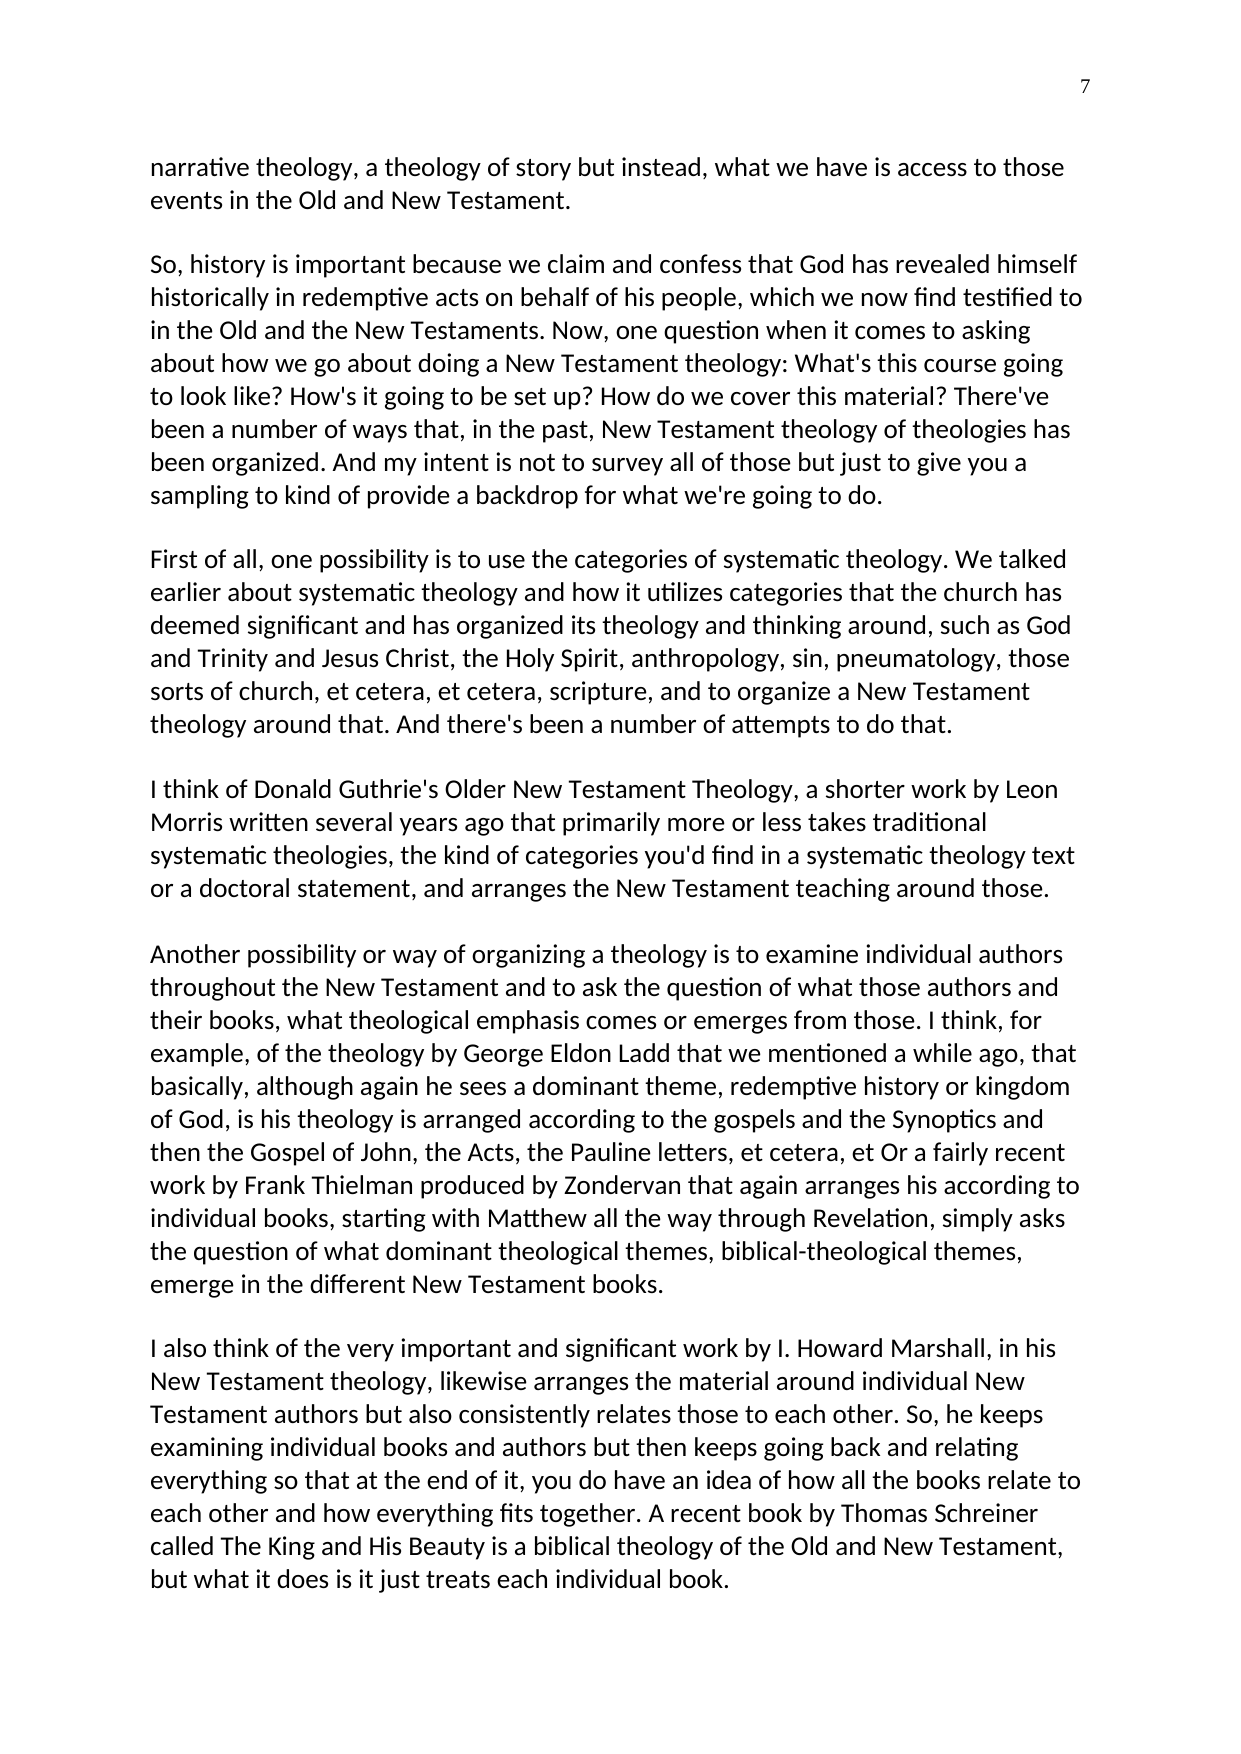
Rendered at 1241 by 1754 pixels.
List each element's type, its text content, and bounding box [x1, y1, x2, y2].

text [150, 150, 1090, 216]
text I also think of the very important and significant work by I. Howard Marshall, in his New Testament theology, likewise arranges the material around individual New Testament authors but also consistently relates those to each other. So, he keeps examining individual books and authors but then keeps going back and relating everything so that at the end of it, you do have an idea of how all the books relate to each other and how everything fits together. A recent book by Thomas Schreiner called The King and His Beauty is a biblical theology of the Old and New Testament, but what it does is it just treats each individual book. [150, 1331, 1090, 1595]
text I think of Donald Guthrie's Older New Testament Theology, a shorter work by Leon Morris written several years ago that primarily more or less takes traditional systematic theologies, the kind of categories you'd find in a systematic theology text or a doctoral statement, and arranges the New Testament teaching around those. [150, 772, 1090, 904]
text Another possibility or way of organizing a theology is to examine individual authors throughout the New Testament and to ask the question of what those authors and their books, what theological emphasis comes or emerges from those. I think, for example, of the theology by George Eldon Ladd that we mentioned a while ago, that basically, although again he sees a dominant theme, redemptive history or kingdom of God, is his theology is arranged according to the gospels and the Synoptics and then the Gospel of John, the Acts, the Pauline letters, et cetera, et Or a fairly recent work by Frank Thielman produced by Zondervan that again arranges his according to individual books, starting with Matthew all the way through Revelation, simply asks the question of what dominant theological themes, biblical-theological themes, emerge in the different New Testament books. [150, 937, 1090, 1300]
text So, history is important because we claim and confess that God has revealed himself historically in redemptive acts on behalf of his people, which we now find testified to in the Old and the New Testaments. Now, one question when it comes to asking about how we go about doing a New Testament theology: What's this course going to look like? How's it going to be set up? How do we cover this material? There've been a number of ways that, in the past, New Testament theology of theologies has been organized. And my intent is not to survey all of those but just to give you a sampling to kind of provide a backdrop for what we're going to do. [150, 247, 1090, 511]
text First of all, one possibility is to use the categories of systematic theology. We talked earlier about systematic theology and how it utilizes categories that the church has deemed significant and has organized its theology and thinking around, such as God and Trinity and Jesus Christ, the Holy Spirit, anthropology, sin, pneumatology, those sorts of church, et cetera, et cetera, scripture, and to organize a New Testament theology around that. And there's been a number of attempts to do that. [150, 542, 1090, 741]
